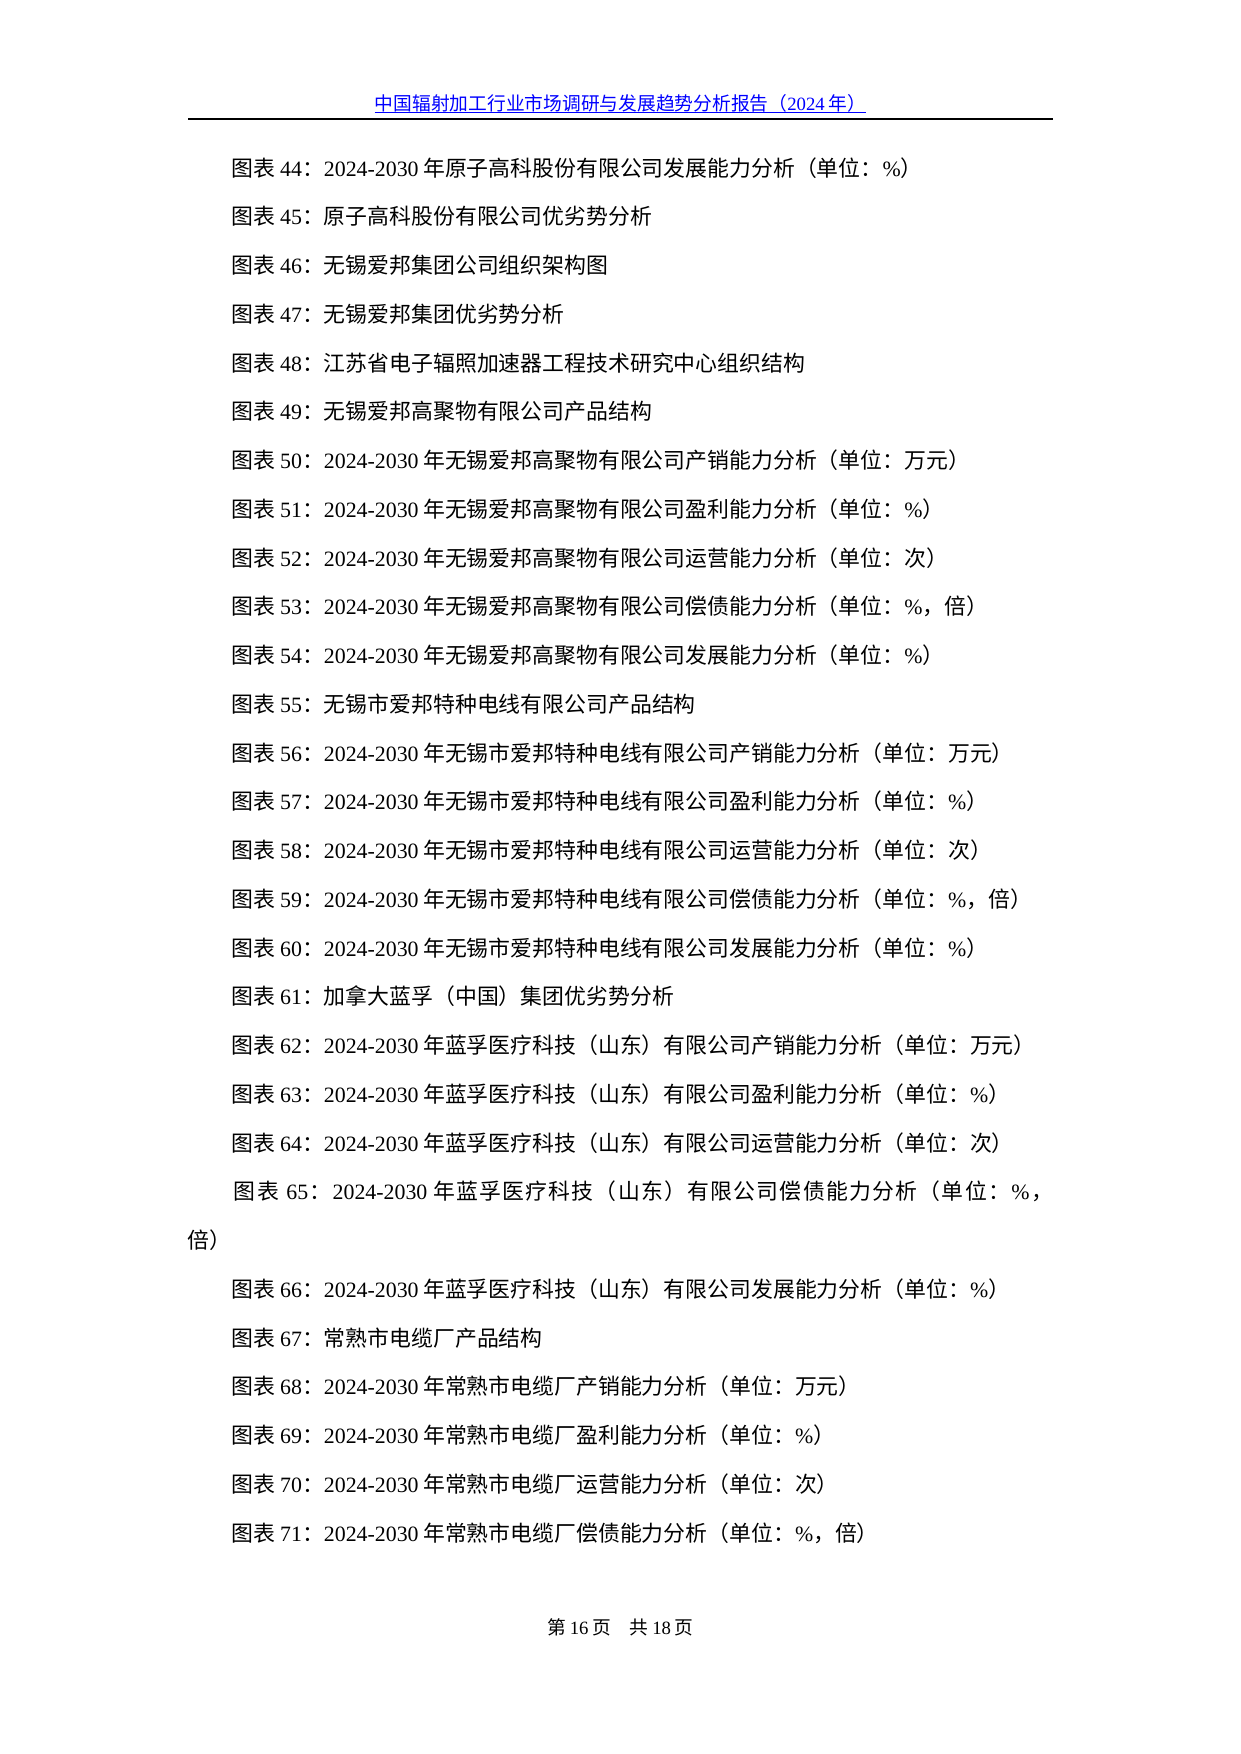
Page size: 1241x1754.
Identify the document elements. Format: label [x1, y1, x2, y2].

text [187, 150, 1053, 1548]
